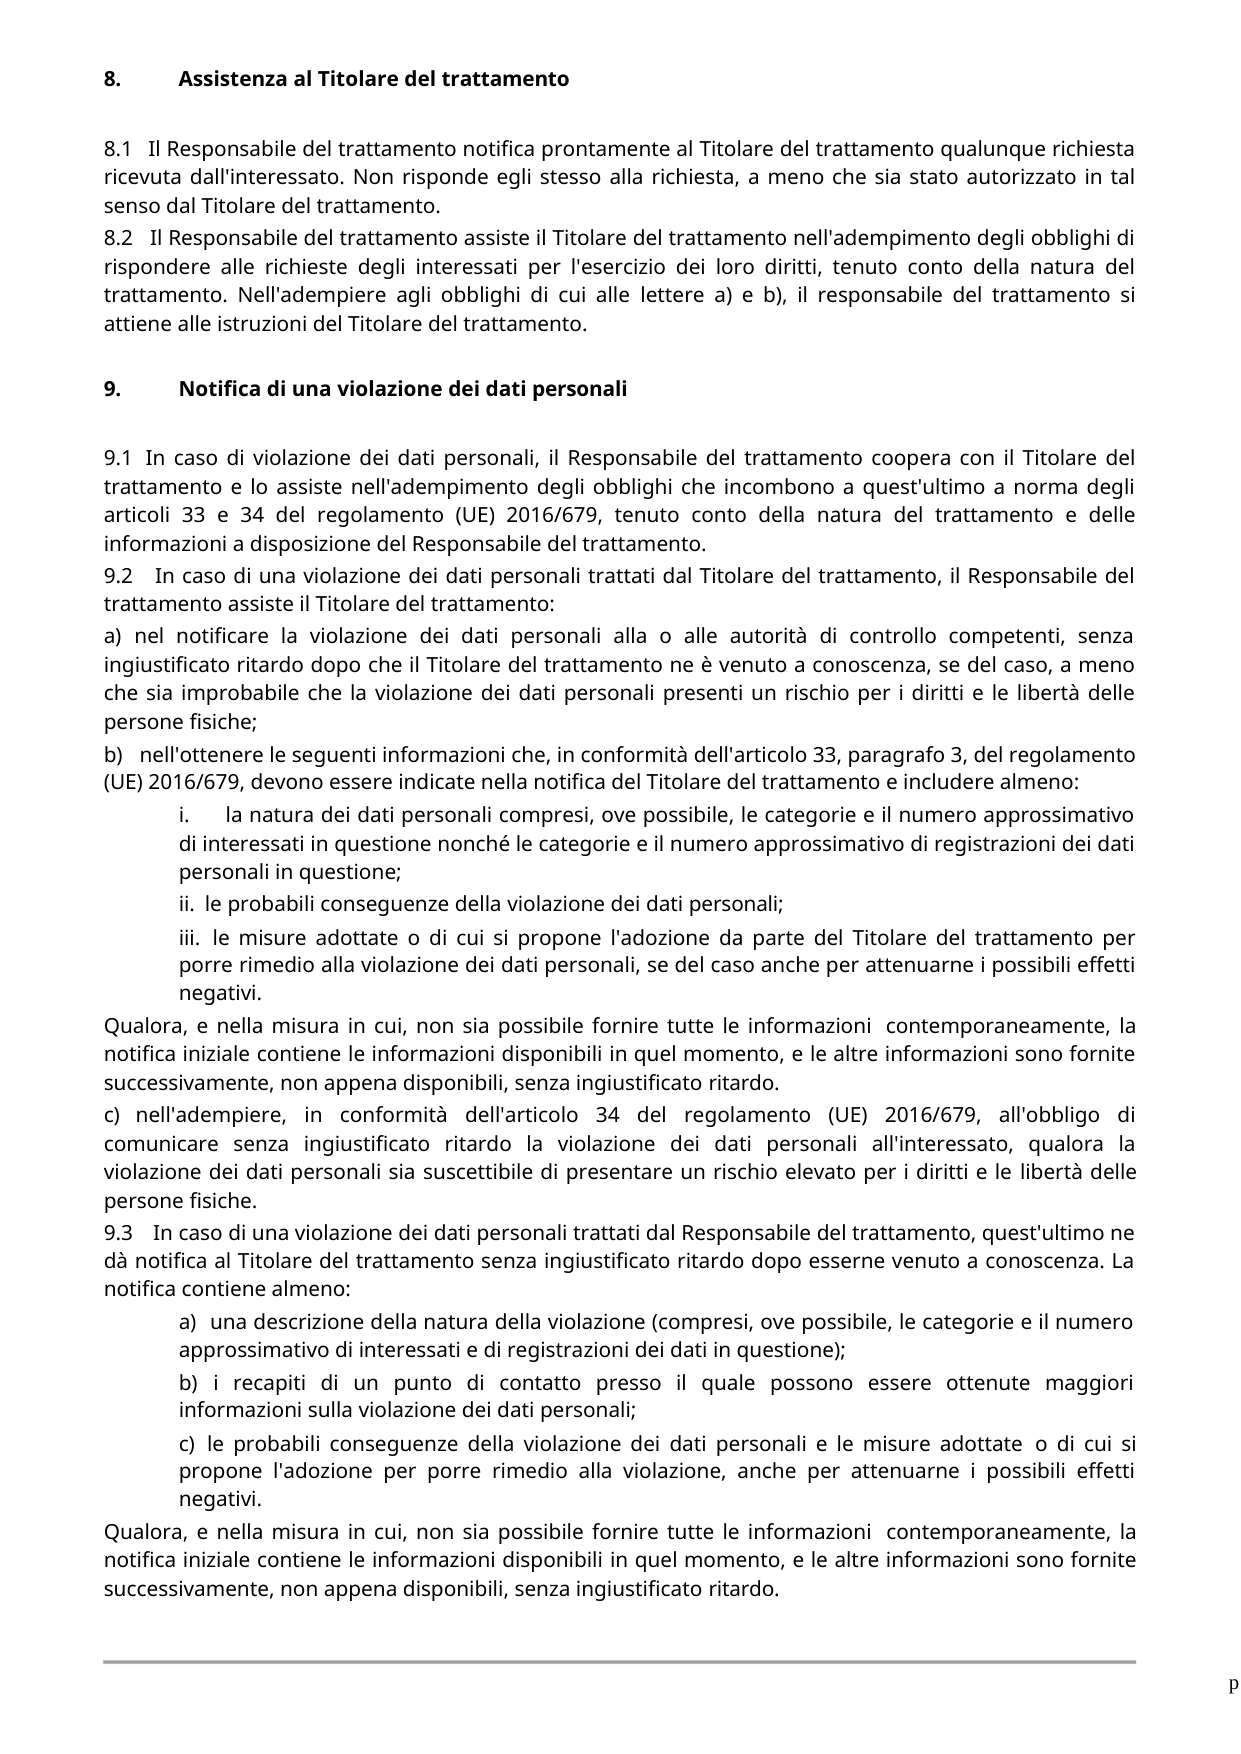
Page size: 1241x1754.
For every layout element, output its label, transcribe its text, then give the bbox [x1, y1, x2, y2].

list la natura dei dati personali compresi, ove possibile, le categorie e il numero approssimativo di interessati in questione nonché le categorie e il numero approssimativo di registrazioni dei dati personali in questione; [178, 800, 1136, 886]
text Qualora, e nella misura in cui, non sia possibile fornire tutte le informazioni contemporaneamente, la notifica iniziale contiene le informazioni disponibili in quel momento, e le altre informazioni sono fornite successivamente, non appena disponibili, senza ingiustificato ritardo. [103, 1517, 1137, 1602]
list In caso di una violazione dei dati personali trattati dal Responsabile del trattamento, quest'ultimo ne dà notifica al Titolare del trattamento senza ingiustificato ritardo dopo esserne venuto a conoscenza. La notifica contiene almeno: [103, 1219, 1136, 1302]
list In caso di violazione dei dati personali, il Responsabile del trattamento coopera con il Titolare del trattamento e lo assiste nell'adempimento degli obblighi che incombono a quest'ultimo a norma degli articoli 33 e 34 del regolamento (UE) 2016/679, tenuto conto della natura del trattamento e delle informazioni a disposizione del Responsabile del trattamento. [103, 443, 1137, 557]
subtitle Notifica di una violazione dei dati personali [103, 374, 1148, 402]
list le probabili conseguenze della violazione dei dati personali e le misure adottate o di cui si propone l'adozione per porre rimedio alla violazione, anche per attenuarne i possibili effetti negativi. [178, 1429, 1137, 1512]
list le probabili conseguenze della violazione dei dati personali; [178, 889, 1148, 918]
list nell'ottenere le seguenti informazioni che, in conformità dell'articolo 33, paragrafo 3, del regolamento (UE) 2016/679, devono essere indicate nella notifica del Titolare del trattamento e includere almeno: [103, 740, 1137, 796]
text Qualora, e nella misura in cui, non sia possibile fornire tutte le informazioni contemporaneamente, la notifica iniziale contiene le informazioni disponibili in quel momento, e le altre informazioni sono fornite successivamente, non appena disponibili, senza ingiustificato ritardo. [103, 1011, 1136, 1096]
subtitle Assistenza al Titolare del trattamento [103, 64, 1148, 93]
list Il Responsabile del trattamento assiste il Titolare del trattamento nell'adempimento degli obblighi di rispondere alle richieste degli interessati per l'esercizio dei loro diritti, tenuto conto della natura del trattamento. Nell'adempiere agli obblighi di cui alle lettere a) e b), il responsabile del trattamento si attiene alle istruzioni del Titolare del trattamento. [103, 223, 1137, 337]
list le misure adottate o di cui si propone l'adozione da parte del Titolare del trattamento per porre rimedio alla violazione dei dati personali, se del caso anche per attenuarne i possibili effetti negativi. [178, 923, 1137, 1006]
list nel notificare la violazione dei dati personali alla o alle autorità di controllo competenti, senza ingiustificato ritardo dopo che il Titolare del trattamento ne è venuto a conoscenza, se del caso, a meno che sia improbabile che la violazione dei dati personali presenti un rischio per i diritti e le libertà delle persone fisiche; [103, 622, 1136, 735]
list Il Responsabile del trattamento notifica prontamente al Titolare del trattamento qualunque richiesta ricevuta dall'interessato. Non risponde egli stesso alla richiesta, a meno che sia stato autorizzato in tal senso dal Titolare del trattamento. [103, 134, 1137, 219]
list i recapiti di un punto di contatto presso il quale possono essere ottenute maggiori informazioni sulla violazione dei dati personali; [178, 1368, 1135, 1424]
list nell'adempiere, in conformità dell'articolo 34 del regolamento (UE) 2016/679, all'obbligo di comunicare senza ingiustificato ritardo la violazione dei dati personali all'interessato, qualora la violazione dei dati personali sia suscettibile di presentare un rischio elevato per i diritti e le libertà delle persone fisiche. [103, 1100, 1137, 1214]
list In caso di una violazione dei dati personali trattati dal Titolare del trattamento, il Responsabile del trattamento assiste il Titolare del trattamento: [103, 562, 1136, 617]
list una descrizione della natura della violazione (compresi, ove possibile, le categorie e il numero approssimativo di interessati e di registrazioni dei dati in questione); [178, 1307, 1135, 1364]
